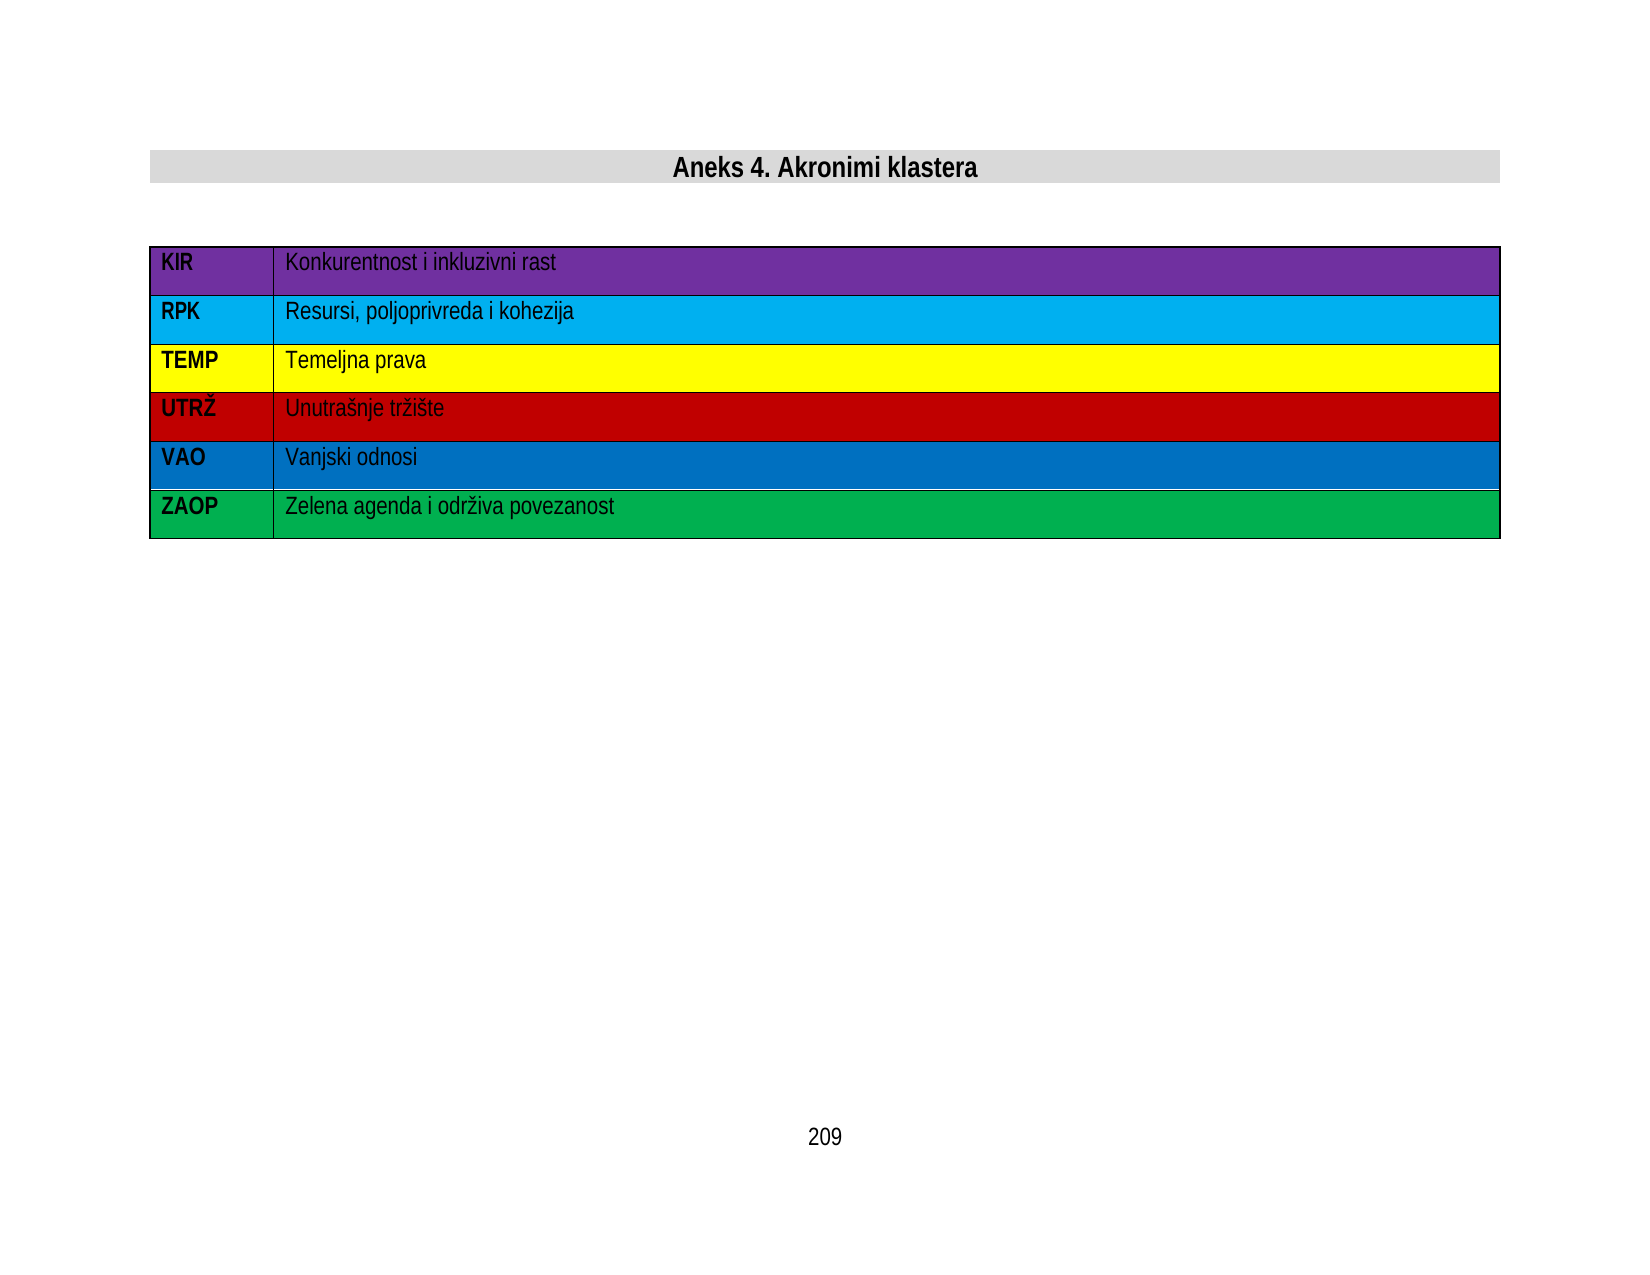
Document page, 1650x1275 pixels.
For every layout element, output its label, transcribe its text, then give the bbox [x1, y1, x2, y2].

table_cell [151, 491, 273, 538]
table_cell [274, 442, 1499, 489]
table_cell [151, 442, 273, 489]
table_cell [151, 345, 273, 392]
subtitle Aneks 4. Akronimi klastera [150, 150, 1500, 183]
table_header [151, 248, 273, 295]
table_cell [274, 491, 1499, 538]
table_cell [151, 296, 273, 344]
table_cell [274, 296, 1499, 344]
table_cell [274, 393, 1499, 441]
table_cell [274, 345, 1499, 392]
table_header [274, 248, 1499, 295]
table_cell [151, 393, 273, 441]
